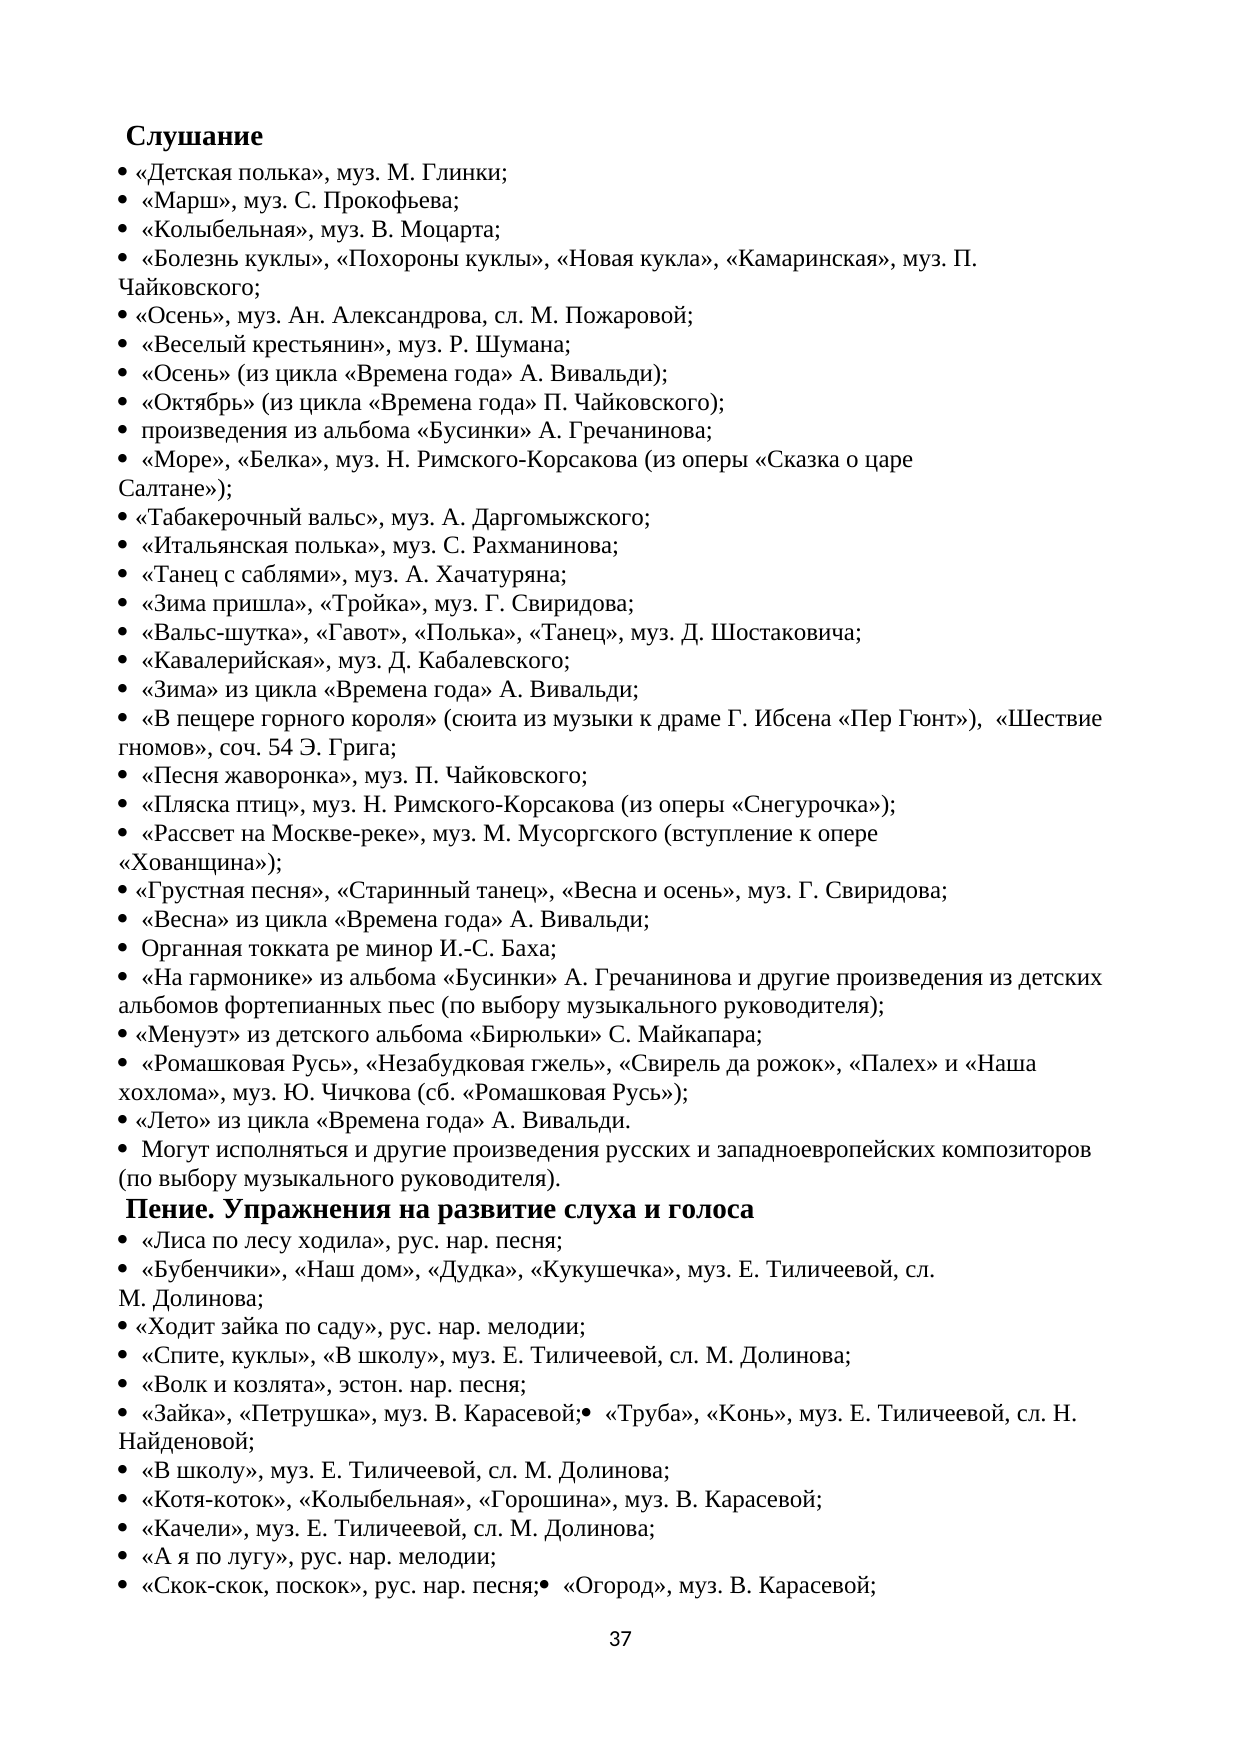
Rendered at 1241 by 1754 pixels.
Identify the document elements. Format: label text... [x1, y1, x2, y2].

text «Весна» из цикла «Времена года» А. Вивальди; [118, 904, 1122, 933]
text «Кавалерийская», муз. Д. Кабалевского; [118, 645, 1122, 674]
text «Менуэт» из детского альбома «Бирюльки» С. Майкапара; [118, 1019, 1122, 1048]
text «Зайка», «Петрушка», муз. В. Карасевой; «Труба», «Kонь», муз. Е. Тиличеевой, сл. Н. Найденовой; [118, 1398, 1122, 1455]
text «Веселый крестьянин», муз. Р. Шумана; [118, 329, 1122, 358]
text «В пещере горного короля» (сюита из музыки к драме Г. Ибсена «Пер Гюнт»), «Шествие гномов», соч. 54 Э. Грига; [118, 703, 1122, 760]
text «Хованщина»); [118, 847, 1122, 875]
text «Зима пришла», «Тройка», муз. Г. Свиридова; [118, 588, 1122, 617]
text «Лето» из цикла «Времена года» А. Вивальди. [118, 1105, 1122, 1134]
text «Песня жаворонка», муз. П. Чайковского; [118, 760, 1122, 789]
text «В школу», муз. Е. Тиличеевой, сл. М. Долинова; [118, 1455, 1122, 1484]
text «Пляска птиц», муз. Н. Римского-Корсакова (из оперы «Снегурочка»); [118, 789, 1122, 818]
text «Ходит зайка по саду», рус. нар. мелодии; [118, 1311, 1122, 1340]
text «Болезнь куклы», «Похороны куклы», «Новая кукла», «Камаринская», муз. П. Чайковского; [118, 243, 1122, 300]
text «Волк и козлята», эстон. нар. песня; [118, 1369, 1122, 1398]
text «Зима» из цикла «Времена года» А. Вивальди; [118, 674, 1122, 703]
text «Танец с саблями», муз. А. Хачатуряна; [118, 559, 1122, 588]
text «Качели», муз. Е. Тиличеевой, сл. М. Долинова; [118, 1513, 1122, 1541]
text «Бубенчики», «Наш дом», «Дудка», «Кукушечка», муз. Е. Тиличеевой, сл. [118, 1254, 1122, 1283]
text Слушание [118, 118, 1122, 152]
text «Ромашковая Русь», «Незабудковая гжель», «Свирель да рожок», «Палех» и «Наша хохлома», муз. Ю. Чичкова (сб. «Ромашковая Русь»); [118, 1048, 1122, 1105]
text «А я по лугу», рус. нар. мелодии; [118, 1541, 1122, 1570]
text «Вальс-шутка», «Гавот», «Полька», «Танец», муз. Д. Шостаковича; [118, 617, 1122, 645]
text «Колыбельная», муз. В. Моцарта; [118, 214, 1122, 243]
text Пение. Упражнения на развитие слуха и голоса [118, 1192, 1122, 1225]
text «Детская полька», муз. М. Глинки; [118, 157, 1122, 185]
text «Скок-скок, поскок», рус. нар. песня; «Огород», муз. В. Карасевой; [118, 1570, 1122, 1599]
text «Лиса по лесу ходила», рус. нар. песня; [118, 1225, 1122, 1254]
text Органная токката ре минор И.-С. Баха; [118, 933, 1122, 962]
text «На гармонике» из альбома «Бусинки» А. Гречанинова и другие произведения из детских альбомов фортепианных пьес (по выбору музыкального руководителя); [118, 962, 1122, 1019]
text «Спите, куклы», «В школу», муз. Е. Тиличеевой, сл. М. Долинова; [118, 1340, 1122, 1369]
text «Рассвет на Москве-реке», муз. М. Мусоргского (вступление к опере [118, 818, 1122, 847]
text М. Долинова; [118, 1283, 1122, 1311]
text «Осень», муз. Ан. Александрова, сл. М. Пожаровой; [118, 300, 1122, 329]
text произведения из альбома «Бусинки» А. Гречанинова; [118, 415, 1122, 444]
text «Марш», муз. С. Прокофьева; [118, 185, 1122, 214]
text «Осень» (из цикла «Времена года» А. Вивальди); [118, 358, 1122, 387]
text Салтане»); [118, 473, 1122, 502]
text «Котя-коток», «Колыбельная», «Горошина», муз. В. Карасевой; [118, 1484, 1122, 1513]
text «Итальянская полька», муз. С. Рахманинова; [118, 530, 1122, 559]
text «Табакерочный вальс», муз. А. Даргомыжского; [118, 502, 1122, 530]
text «Октябрь» (из цикла «Времена года» П. Чайковского); [118, 387, 1122, 415]
text «Море», «Белка», муз. Н. Римского-Корсакова (из оперы «Сказка о царе [118, 444, 1122, 473]
text Могут исполняться и другие произведения русских и западноевропейских композиторов (по выбору музыкального руководителя). [118, 1134, 1122, 1192]
text «Грустная песня», «Старинный танец», «Весна и осень», муз. Г. Свиридова; [118, 875, 1122, 904]
